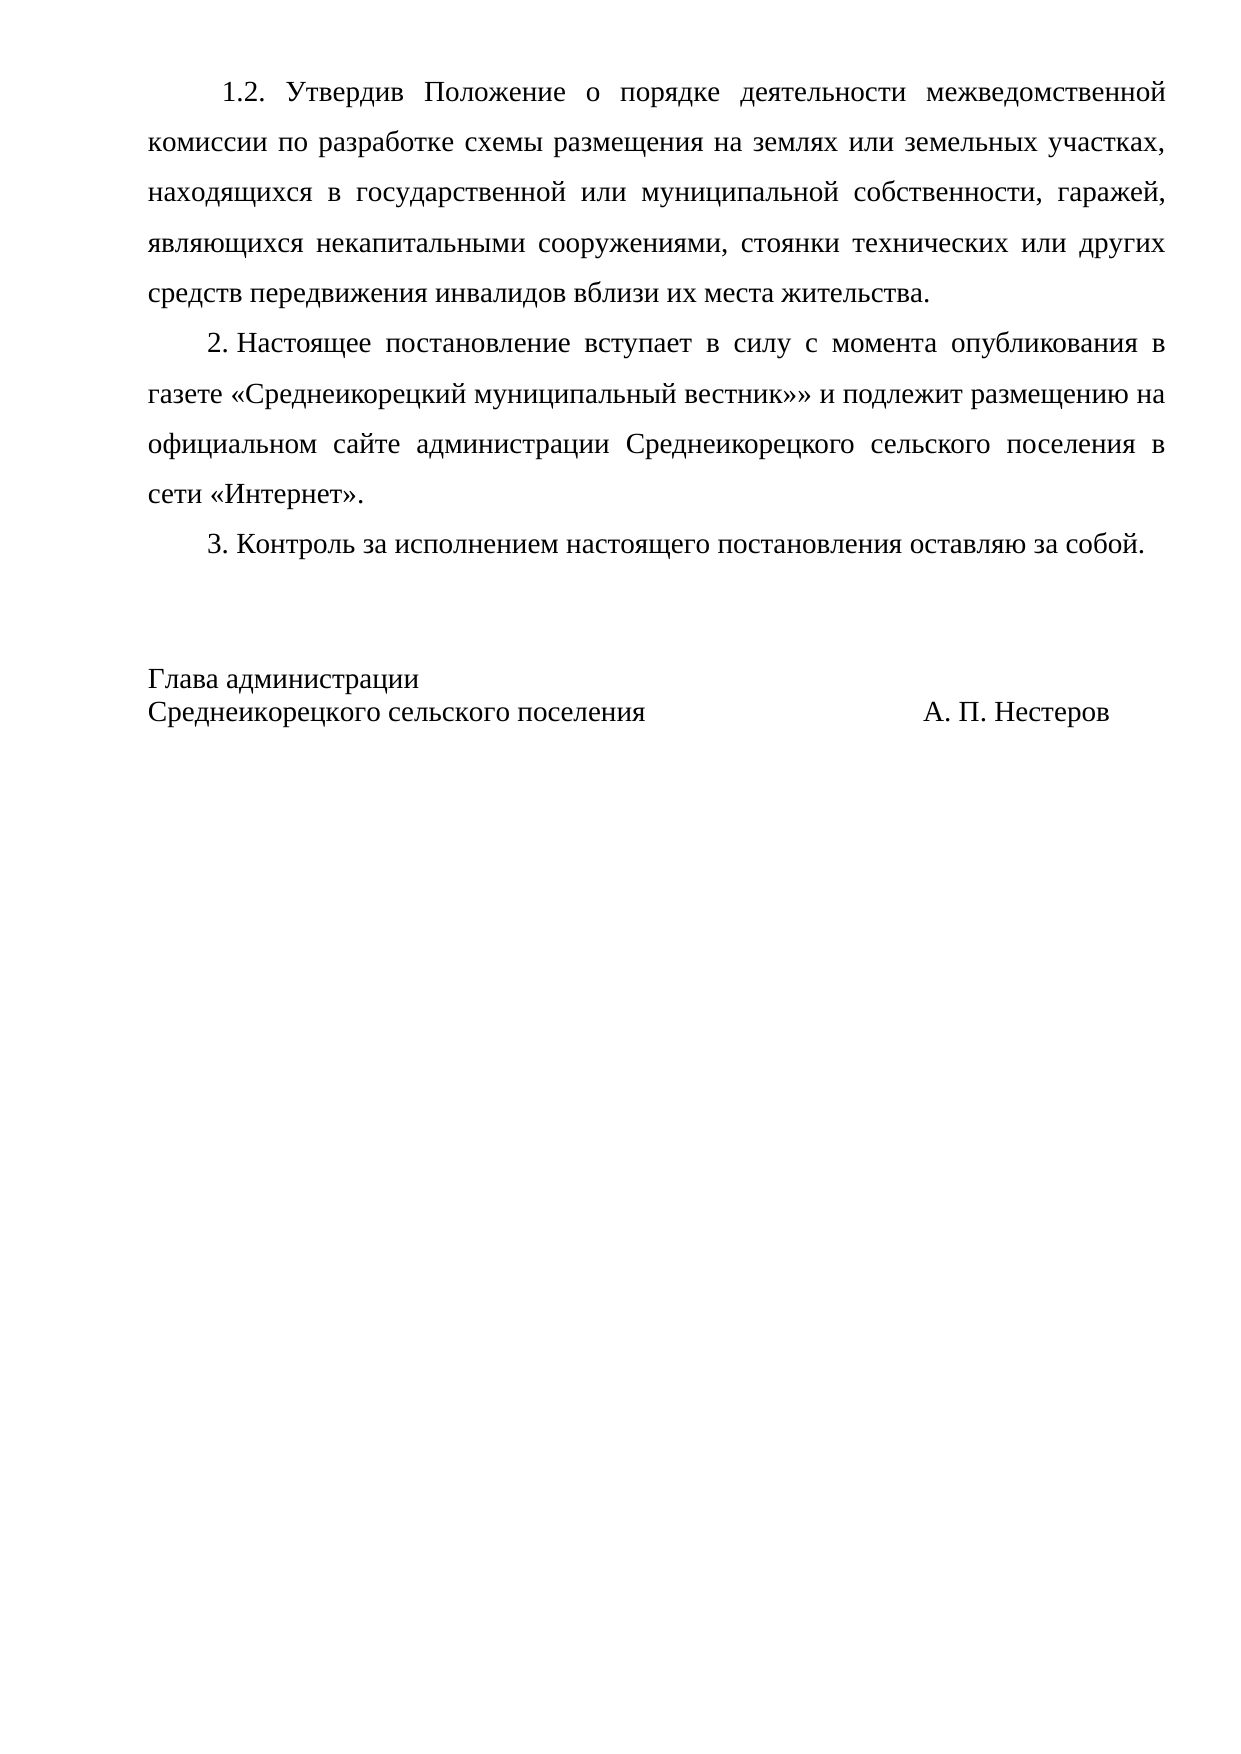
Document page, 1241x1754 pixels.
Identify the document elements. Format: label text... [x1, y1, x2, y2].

text 3. Контроль за исполнением настоящего постановления оставляю за собой. [148, 527, 1167, 560]
text 1.2. Утвердив Положение о порядке деятельности межведомственной комиссии по разработке схемы размещения на землях или земельных участках, находящихся в государственной или муниципальной собственности, гаражей, являющихся некапитальными сооружениями, стоянки технических или других средств передвижения инвалидов вблизи их места жительства. [148, 74, 1167, 309]
text Среднеикорецкого сельского поселения А. П. Нестеров [148, 694, 1167, 728]
text Глава администрации [148, 661, 1167, 694]
list Настоящее постановление вступает в силу с момента опубликования в газете «Среднеикорецкий муниципальный вестник»» и подлежит размещению на официальном сайте администрации Среднеикорецкого сельского поселения в сети «Интернет». [148, 325, 1167, 510]
